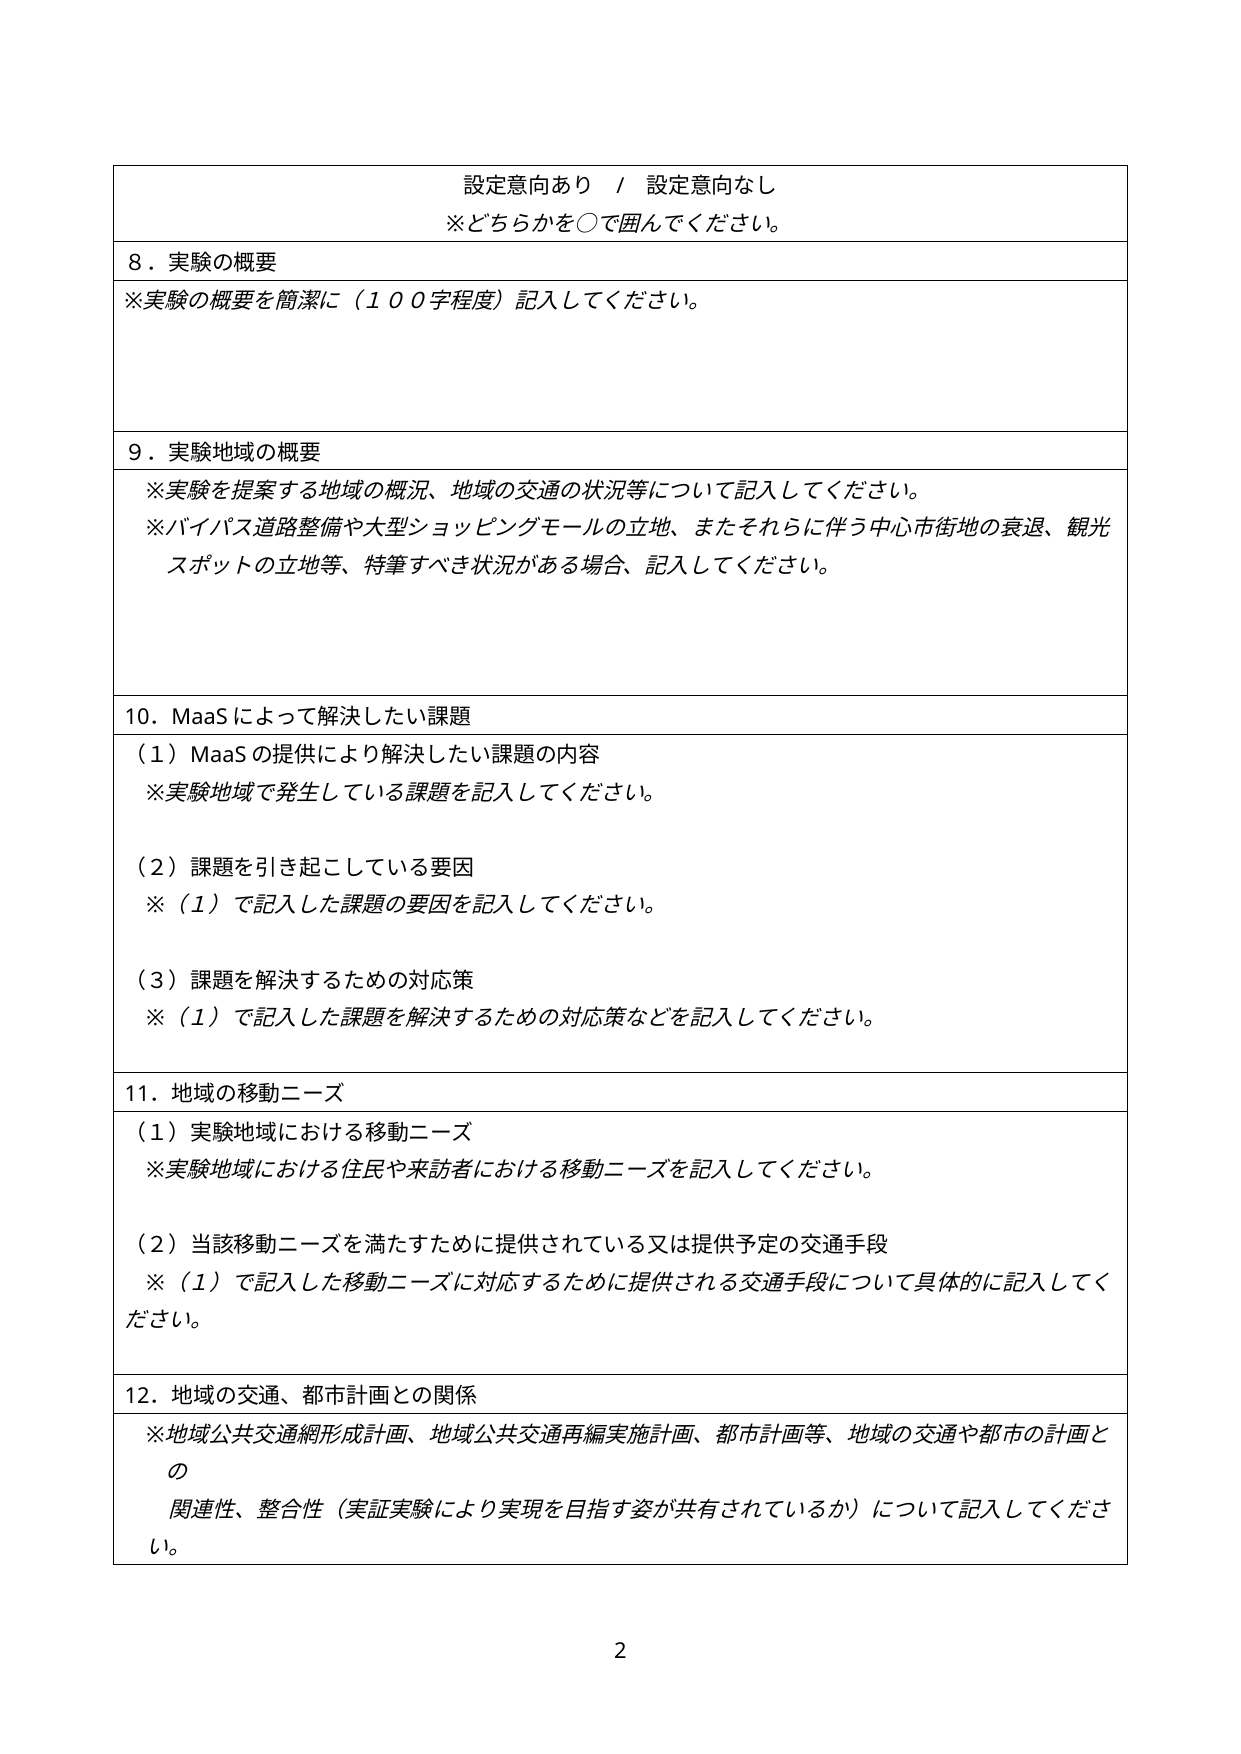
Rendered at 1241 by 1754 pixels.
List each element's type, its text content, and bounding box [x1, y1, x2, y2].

table_cell ※実験の概要を簡潔に（１００字程度）記入してください。 [114, 281, 1127, 431]
table_cell （１）実験地域における移動ニーズ ※実験地域における住民や来訪者における移動ニーズを記入してください。 （２）当該移動ニーズを満たすために提供されている又は提供予定の交通手段 ※（１）で記入した移動ニーズに対応するために提供される交通手段について具体的に記入してください。 [114, 1112, 1127, 1374]
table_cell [114, 1414, 1127, 1564]
table_cell （１）MaaSの提供により解決したい課題の内容 ※実験地域で発生している課題を記入してください。 （２）課題を引き起こしている要因 ※（１）で記入した課題の要因を記入してください。 （３）課題を解決するための対応策 ※（１）で記入した課題を解決するための対応策などを記入してください。 [114, 735, 1127, 1072]
table_cell 12．地域の交通、都市計画との関係 [114, 1375, 1127, 1413]
table_cell ※実験を提案する地域の概況、地域の交通の状況等について記入してください。 ※バイパス道路整備や大型ショッピングモールの立地、またそれらに伴う中心市街地の衰退、観光スポットの立地等、特筆すべき状況がある場合、記入してください。 [114, 470, 1127, 695]
table_cell 10．MaaSによって解決したい課題 [114, 696, 1127, 734]
table_cell 設定意向あり / 設定意向なし ※どちらかを○で囲んでください。 [114, 166, 1127, 241]
table_cell ８．実験の概要 [114, 242, 1127, 279]
table_cell ９．実験地域の概要 [114, 432, 1127, 469]
table_cell 11．地域の移動ニーズ [114, 1073, 1127, 1111]
